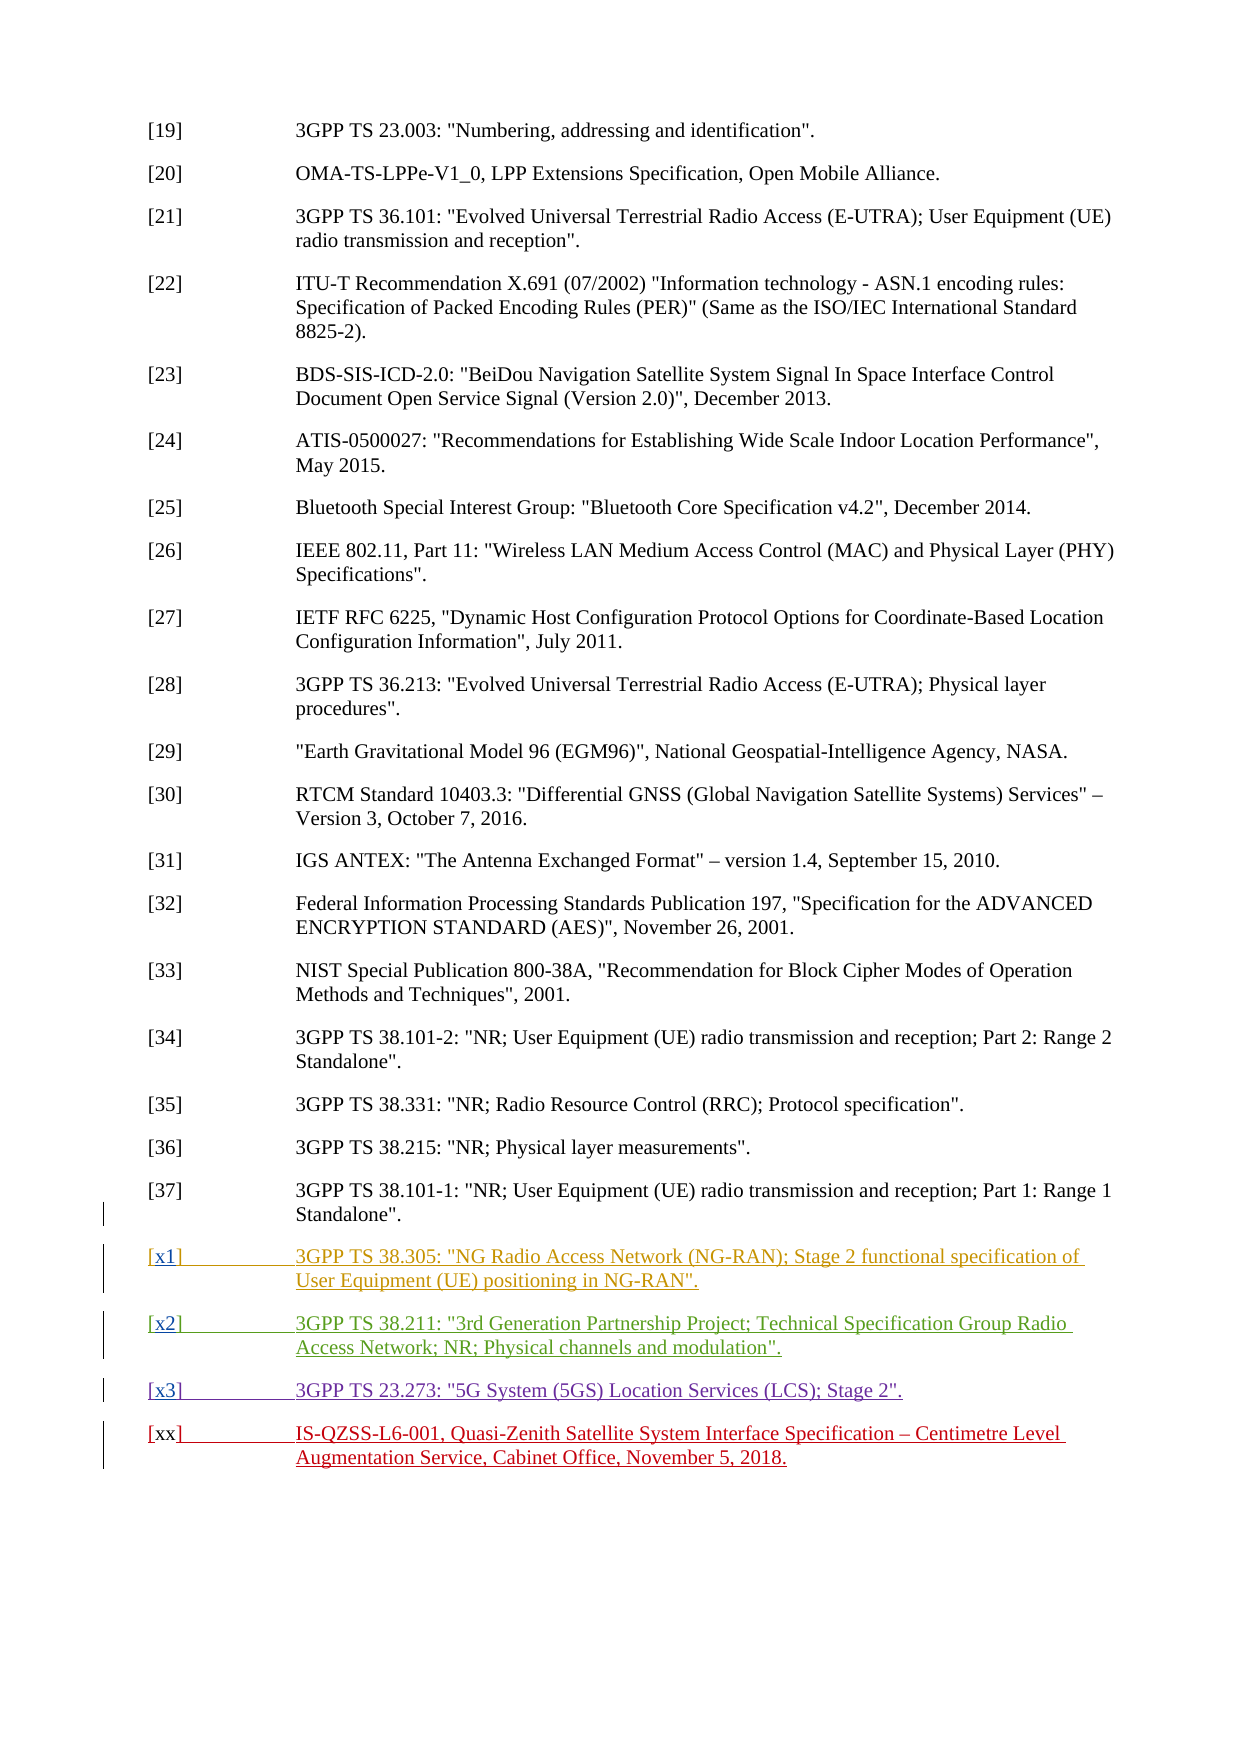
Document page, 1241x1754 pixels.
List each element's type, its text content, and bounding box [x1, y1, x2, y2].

text [31] IGS ANTEX: "The Antenna Exchanged Format" – version 1.4, September 15, 2010. [148, 848, 1122, 872]
text xx [148, 1421, 1122, 1469]
text [19] 3GPP TS 23.003: "Numbering, addressing and identification". [148, 118, 1122, 142]
text [25] Bluetooth Special Interest Group: "Bluetooth Core Specification v4.2", December 2014. [148, 495, 1122, 519]
text [20] OMA-TS-LPPe-V1_0, LPP Extensions Specification, Open Mobile Alliance. [148, 161, 1122, 185]
text [21] 3GPP TS 36.101: "Evolved Universal Terrestrial Radio Access (E-UTRA); User Equipment (UE) radio transmission and reception". [148, 204, 1122, 252]
text [26] IEEE 802.11, Part 11: "Wireless LAN Medium Access Control (MAC) and Physical Layer (PHY) Specifications". [148, 538, 1122, 586]
text [28] 3GPP TS 36.213: "Evolved Universal Terrestrial Radio Access (E-UTRA); Physical layer procedures". [148, 672, 1122, 720]
text [32] Federal Information Processing Standards Publication 197, "Specification for the ADVANCED ENCRYPTION STANDARD (AES)", November 26, 2001. [148, 891, 1122, 939]
text [24] ATIS-0500027: "Recommendations for Establishing Wide Scale Indoor Location Performance", May 2015. [148, 428, 1122, 477]
text [35] 3GPP TS 38.331: "NR; Radio Resource Control (RRC); Protocol specification". [148, 1092, 1122, 1116]
text [34] 3GPP TS 38.101-2: "NR; User Equipment (UE) radio transmission and reception; Part 2: Range 2 Standalone". [148, 1025, 1122, 1073]
text [37] 3GPP TS 38.101-1: "NR; User Equipment (UE) radio transmission and reception; Part 1: Range 1 Standalone". [148, 1177, 1122, 1226]
text [22] ITU-T Recommendation X.691 (07/2002) "Information technology - ASN.1 encoding rules: Specification of Packed Encoding Rules (PER)" (Same as the ISO/IEC International Standard 8825-2). [148, 271, 1122, 343]
text [33] NIST Special Publication 800-38A, "Recommendation for Block Cipher Modes of Operation Methods and Techniques", 2001. [148, 958, 1122, 1006]
text [36] 3GPP TS 38.215: "NR; Physical layer measurements". [148, 1135, 1122, 1159]
text [27] IETF RFC 6225, "Dynamic Host Configuration Protocol Options for Coordinate-Based Location Configuration Information", July 2011. [148, 605, 1122, 653]
text [30] RTCM Standard 10403.3: "Differential GNSS (Global Navigation Satellite Systems) Services" – Version 3, October 7, 2016. [148, 782, 1122, 830]
text [23] BDS-SIS-ICD-2.0: "BeiDou Navigation Satellite System Signal In Space Interface Control Document Open Service Signal (Version 2.0)", December 2013. [148, 362, 1122, 410]
text [29] "Earth Gravitational Model 96 (EGM96)", National Geospatial-Intelligence Agency, NASA. [148, 739, 1122, 763]
